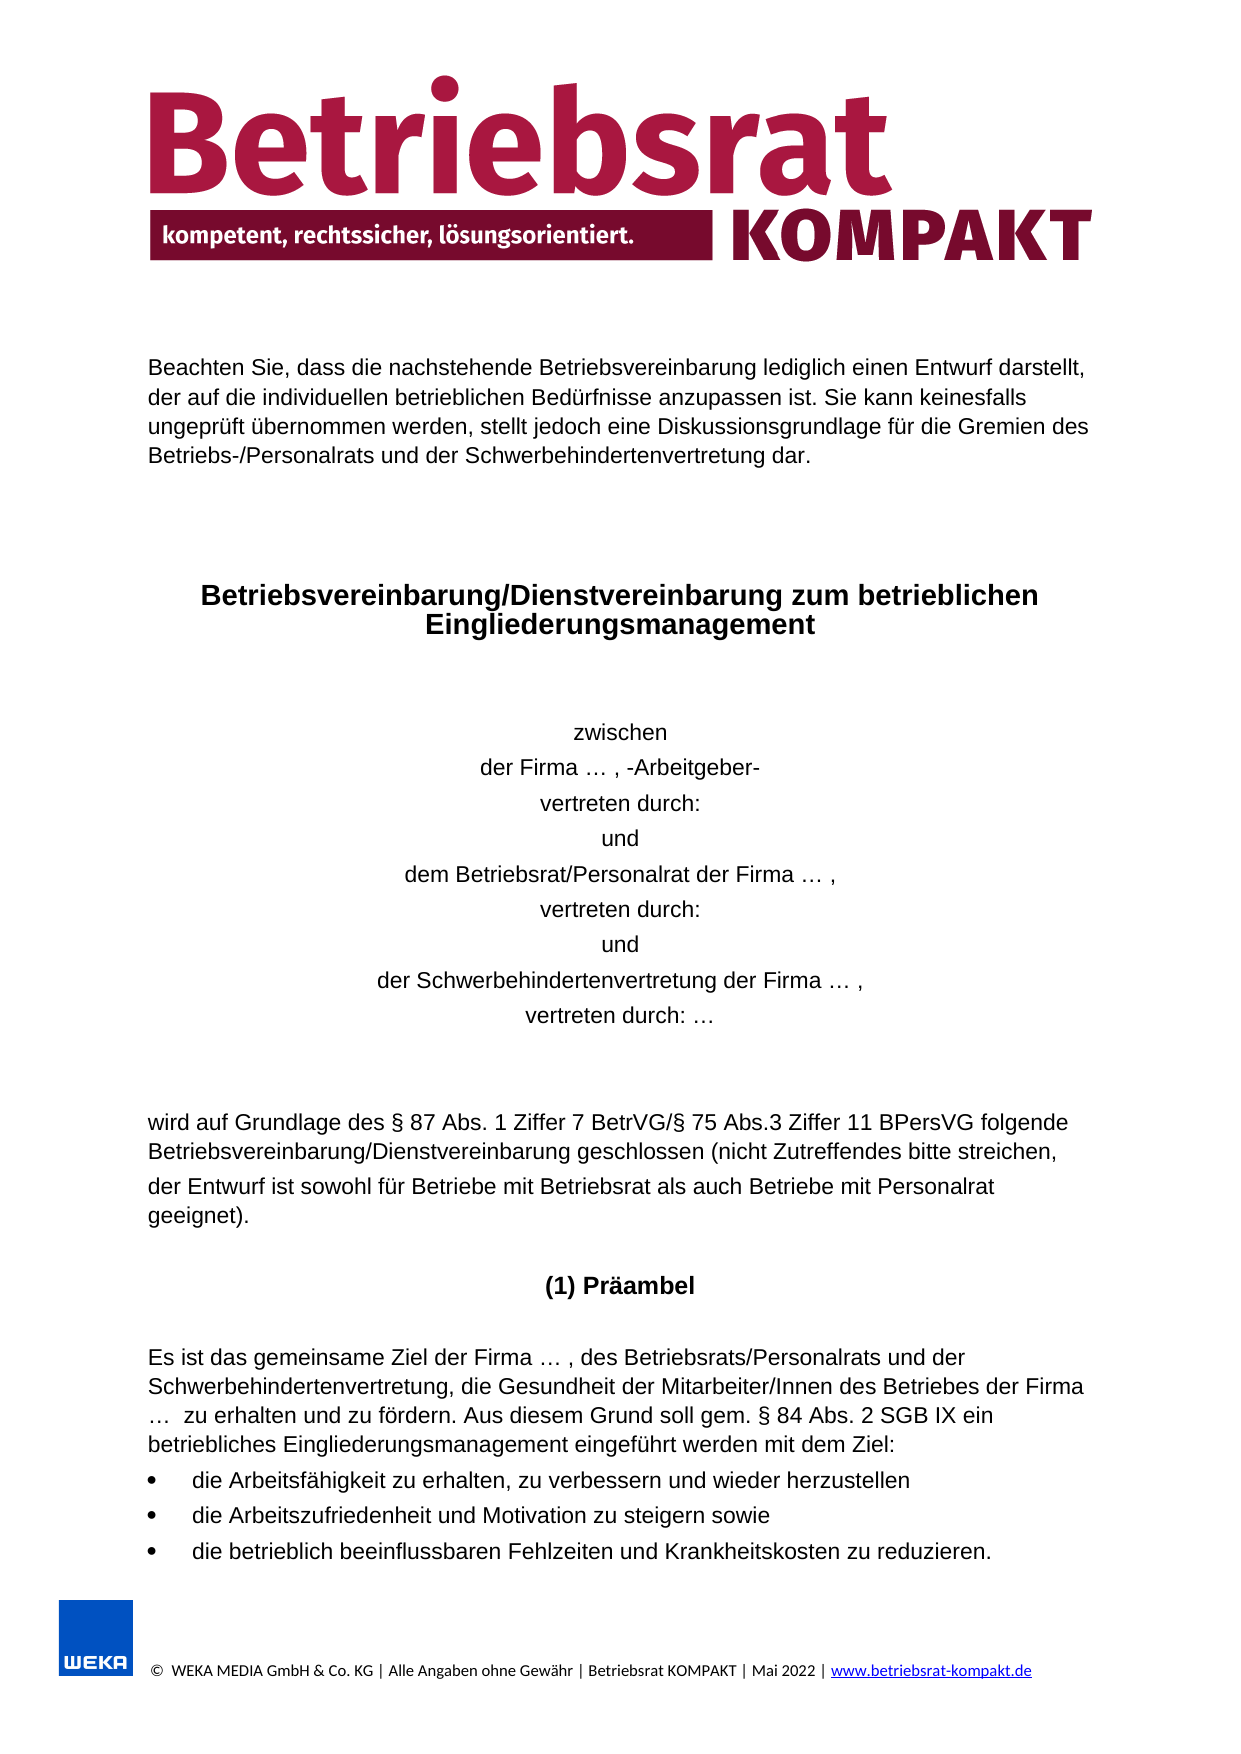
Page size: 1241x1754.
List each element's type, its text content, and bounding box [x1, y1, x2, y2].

text vertreten durch: [148, 788, 1093, 817]
text wird auf Grundlage des § 87 Abs. 1 Ziffer 7 BetrVG/§ 75 Abs.3 Ziffer 11 BPersVG folgende Betriebsvereinbarung/Dienstvereinbarung geschlossen (nicht Zutreffendes bitte streichen, [148, 1107, 1093, 1165]
text und [148, 823, 1093, 852]
text der Entwurf ist sowohl für Betriebe mit Betriebsrat als auch Betriebe mit Personalrat geeignet). [148, 1171, 1093, 1229]
text (1) Präambel [148, 1271, 1093, 1300]
text Es ist das gemeinsame Ziel der Firma … , des Betriebsrats/Personalrats und der Schwerbehindertenvertretung, die Gesundheit der Mitarbeiter/Innen des Betriebes der Firma … zu erhalten und zu fördern. Aus diesem Grund soll gem. § 84 Abs. 2 SGB IX ein betriebliches Eingliederungsmanagement eingeführt werden mit dem Ziel: [148, 1342, 1093, 1459]
text vertreten durch: [148, 894, 1093, 923]
text und [148, 929, 1093, 959]
text vertreten durch: … [148, 1000, 1093, 1029]
picture [147, 73, 1093, 264]
text zwischen [148, 717, 1093, 746]
text Betriebsvereinbarung/Dienstvereinbarung zum betrieblichen Eingliederungsmanagement [148, 582, 1093, 640]
list die betrieblich beeinflussbaren Fehlzeiten und Krankheitskosten zu reduzieren. [148, 1536, 1093, 1565]
list die Arbeitsfähigkeit zu erhalten, zu verbessern und wieder herzustellen [148, 1465, 1093, 1494]
text dem Betriebsrat/Personalrat der Firma … , [148, 859, 1093, 888]
list die Arbeitszufriedenheit und Motivation zu steigern sowie [148, 1500, 1093, 1529]
picture [58, 1600, 133, 1676]
text Beachten Sie, dass die nachstehende Betriebsvereinbarung lediglich einen Entwurf darstellt, der auf die individuellen betrieblichen Bedürfnisse anzupassen ist. Sie kann keinesfalls ungeprüft übernommen werden, stellt jedoch eine Diskussionsgrundlage für die Gremien des Betriebs-/Personalrats und der Schwerbehindertenvertretung dar. [148, 352, 1093, 469]
text der Schwerbehindertenvertretung der Firma … , [148, 965, 1093, 994]
text der Firma … , -Arbeitgeber- [148, 752, 1093, 782]
